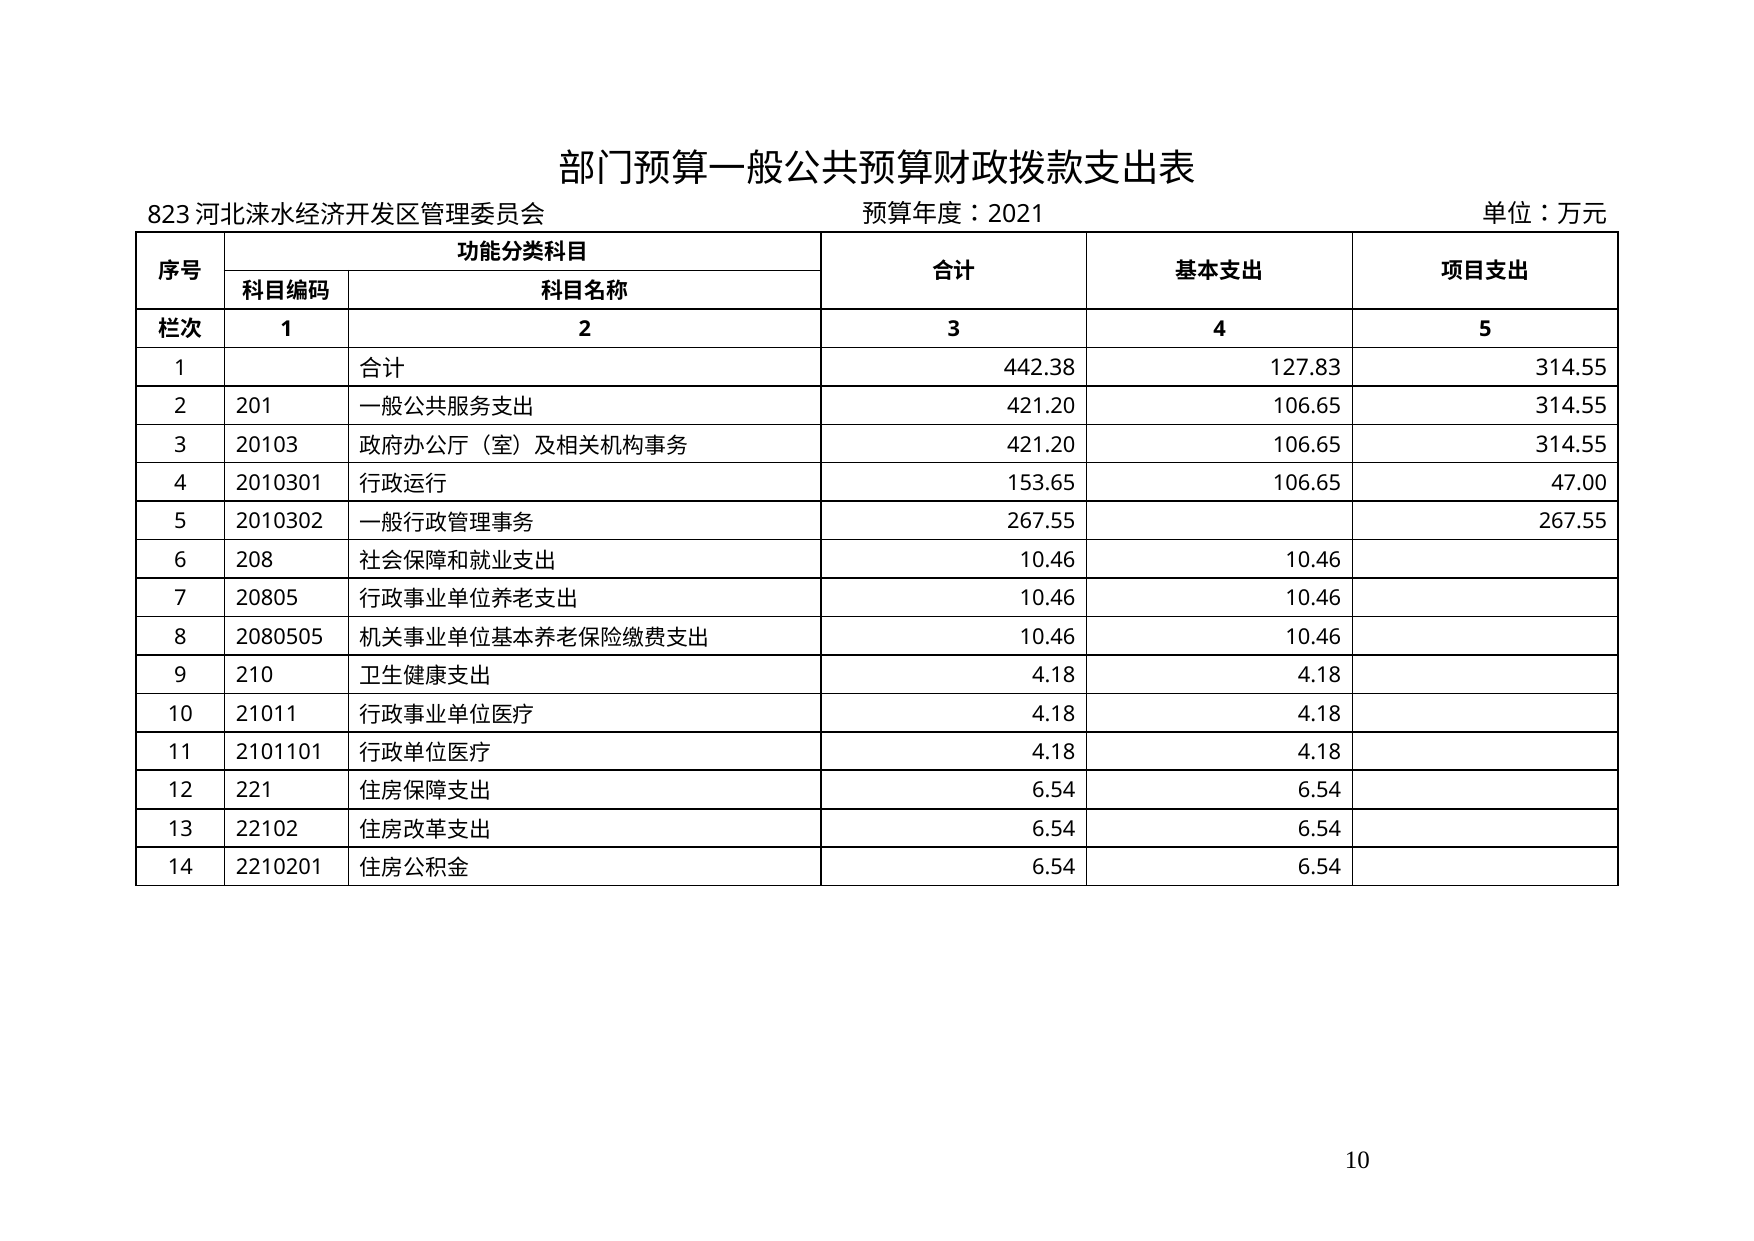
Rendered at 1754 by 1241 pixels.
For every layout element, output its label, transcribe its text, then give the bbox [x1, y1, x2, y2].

table_cell 314.55 [1353, 425, 1617, 462]
table_cell 行政事业单位医疗 [349, 694, 820, 731]
table_cell [1353, 694, 1617, 731]
table_cell 421.20 [822, 387, 1086, 423]
table_cell 10.46 [1087, 540, 1352, 577]
table_cell [1353, 848, 1617, 885]
table_cell 47.00 [1353, 463, 1617, 500]
table_cell 10.46 [822, 579, 1086, 616]
table_cell 267.55 [822, 502, 1086, 539]
table_cell 10.46 [1087, 617, 1352, 654]
table_cell 106.65 [1087, 387, 1352, 423]
table_cell 10.46 [1087, 579, 1352, 616]
table_cell 7 [137, 579, 224, 616]
table_cell 267.55 [1353, 502, 1617, 539]
table_cell [1353, 656, 1617, 692]
table_cell 4 [137, 463, 224, 500]
table_cell 210 [225, 656, 348, 692]
table_cell [1353, 579, 1617, 616]
table_cell 201 [225, 387, 348, 423]
table_cell 社会保障和就业支出 [349, 540, 820, 577]
table_cell 5 [137, 502, 224, 539]
table_cell 4.18 [822, 656, 1086, 692]
table_cell 442.38 [822, 348, 1086, 385]
table_cell 住房公积金 [349, 848, 820, 885]
table_cell 22102 [225, 810, 348, 846]
table_cell 1 [137, 348, 224, 385]
table_cell 行政单位医疗 [349, 733, 820, 769]
table_cell 合计 [349, 348, 820, 385]
table_cell 421.20 [822, 425, 1086, 462]
table_cell 序号 [137, 233, 224, 308]
table_cell [1087, 502, 1352, 539]
table_cell 6.54 [1087, 771, 1352, 808]
text 部门预算一般公共预算财政拨款支出表 [106, 142, 1648, 193]
table_cell 10.46 [822, 540, 1086, 577]
table_cell 2 [349, 310, 820, 347]
table_cell 合计 [822, 233, 1086, 308]
table_cell 科目名称 [349, 271, 820, 308]
table_cell 8 [137, 617, 224, 654]
table_cell 20103 [225, 425, 348, 462]
table_cell 9 [137, 656, 224, 692]
table_cell [1353, 771, 1617, 808]
table_cell 14 [137, 848, 224, 885]
table_cell 基本支出 [1087, 233, 1352, 308]
table_cell 功能分类科目 [225, 233, 820, 270]
table_cell 一般公共服务支出 [349, 387, 820, 423]
table_cell 4.18 [1087, 694, 1352, 731]
table_cell 3 [137, 425, 224, 462]
table_cell 住房改革支出 [349, 810, 820, 846]
table_cell 行政事业单位养老支出 [349, 579, 820, 616]
table_cell 5 [1353, 310, 1617, 347]
table_cell 6.54 [822, 848, 1086, 885]
table_cell 4.18 [822, 694, 1086, 731]
table_header 预算年度：2021 [822, 195, 1086, 231]
table_cell 21011 [225, 694, 348, 731]
table_cell 行政运行 [349, 463, 820, 500]
table_cell 12 [137, 771, 224, 808]
table_cell 4 [1087, 310, 1352, 347]
table_cell 6.54 [822, 771, 1086, 808]
table_cell 6.54 [822, 810, 1086, 846]
table_cell 221 [225, 771, 348, 808]
table_cell 2101101 [225, 733, 348, 769]
table_cell 314.55 [1353, 387, 1617, 423]
table_cell [1353, 617, 1617, 654]
table_cell 项目支出 [1353, 233, 1617, 308]
table_cell [1353, 810, 1617, 846]
table_cell 4.18 [1087, 733, 1352, 769]
table_cell 10.46 [822, 617, 1086, 654]
table_cell 4.18 [1087, 656, 1352, 692]
table_cell 10 [137, 694, 224, 731]
table_cell [1353, 540, 1617, 577]
table_cell 4.18 [822, 733, 1086, 769]
table_cell 一般行政管理事务 [349, 502, 820, 539]
table_cell 106.65 [1087, 463, 1352, 500]
table_cell 卫生健康支出 [349, 656, 820, 692]
table_cell 6 [137, 540, 224, 577]
table_cell 住房保障支出 [349, 771, 820, 808]
table_cell 13 [137, 810, 224, 846]
table_cell 153.65 [822, 463, 1086, 500]
table_cell [225, 348, 348, 385]
table_cell 3 [822, 310, 1086, 347]
table_cell 政府办公厅（室）及相关机构事务 [349, 425, 820, 462]
table_cell 2 [137, 387, 224, 423]
table_cell 1 [225, 310, 348, 347]
table_cell 6.54 [1087, 810, 1352, 846]
table_cell 科目编码 [225, 271, 348, 308]
table_header 823河北涞水经济开发区管理委员会 [137, 195, 820, 231]
table_cell [1353, 733, 1617, 769]
table_header 单位：万元 [1087, 195, 1617, 231]
table_cell 2010301 [225, 463, 348, 500]
table_cell 11 [137, 733, 224, 769]
table_cell 2010302 [225, 502, 348, 539]
table_cell 2210201 [225, 848, 348, 885]
table_cell 106.65 [1087, 425, 1352, 462]
table_cell 6.54 [1087, 848, 1352, 885]
table_cell 机关事业单位基本养老保险缴费支出 [349, 617, 820, 654]
table_cell 208 [225, 540, 348, 577]
table_cell 栏次 [137, 310, 224, 347]
table_cell 2080505 [225, 617, 348, 654]
table_cell 127.83 [1087, 348, 1352, 385]
table_cell 20805 [225, 579, 348, 616]
table_cell 314.55 [1353, 348, 1617, 385]
